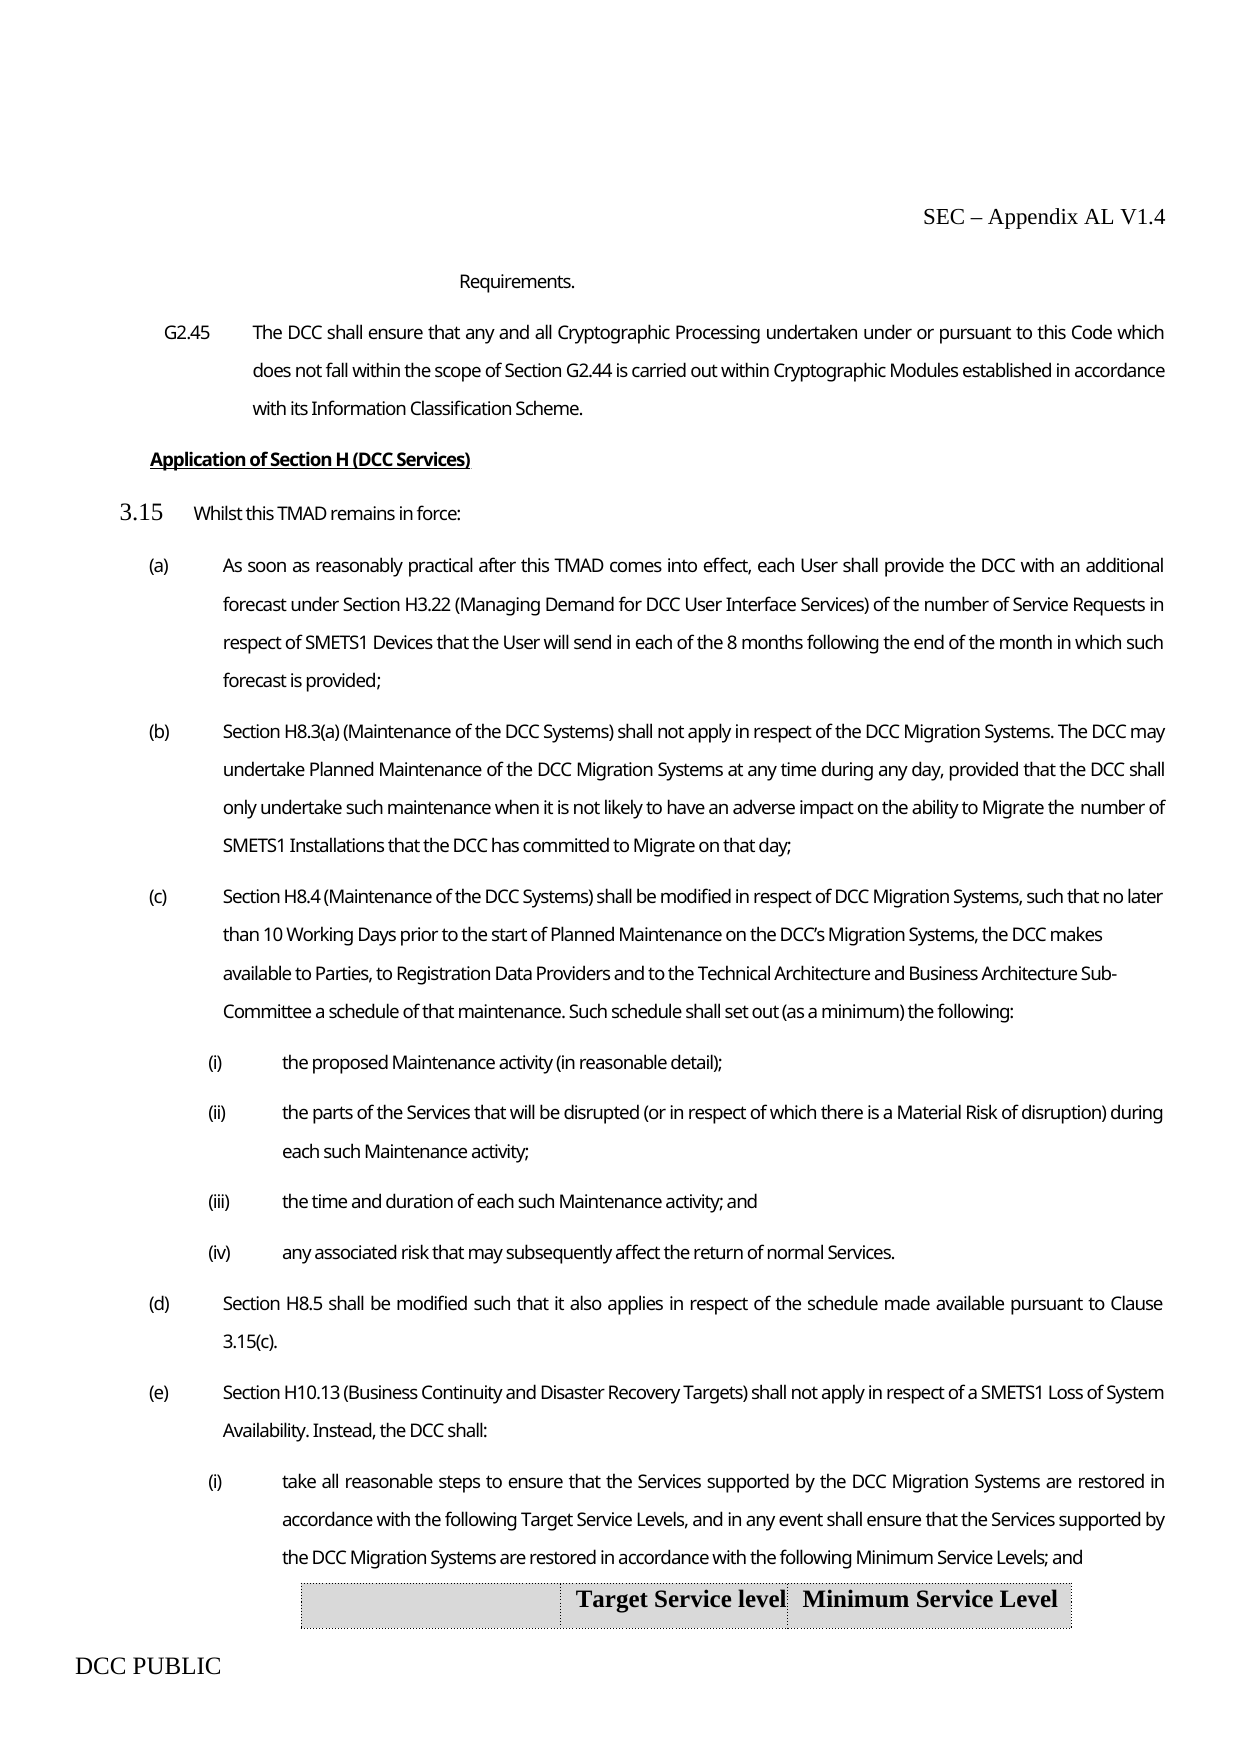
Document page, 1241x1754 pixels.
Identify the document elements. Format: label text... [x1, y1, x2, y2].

text G2.45 The DCC shall ensure that any and all Cryptographic Processing undertaken under or pursuant to this Code which does not fall within the scope of Section G2.44 is carried out within Cryptographic Modules established in accordance with its Information Classification Scheme. [164, 319, 1165, 421]
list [400, 268, 1165, 294]
subtitle the proposed Maintenance activity (in reasonable detail); [208, 1049, 1165, 1074]
subtitle Application of Section H (DCC Services) [149, 446, 1165, 472]
subtitle take all reasonable steps to ensure that the Services supported by the DCC Migration Systems are restored in accordance with the following Target Service Levels, and in any event shall ensure that the Services supported by the DCC Migration Systems are restored in accordance with the following Minimum Service Levels; and [208, 1468, 1165, 1570]
table_header Minimum Service Level [787, 1583, 1071, 1628]
subtitle Section H10.13 (Business Continuity and Disaster Recovery Targets) shall not apply in respect of a SMETS1 Loss of System Availability. Instead, the DCC shall: [149, 1379, 1165, 1443]
subtitle the parts of the Services that will be disrupted (or in respect of which there is a Material Risk of disruption) during each such Maintenance activity; [208, 1100, 1165, 1163]
subtitle Section H8.5 shall be modified such that it also applies in respect of the schedule made available pursuant to Clause 3.15(c). [149, 1290, 1165, 1354]
table_header [301, 1583, 560, 1628]
subtitle any associated risk that may subsequently affect the return of normal Services. [208, 1239, 1165, 1265]
subtitle Whilst this TMAD remains in force: [119, 497, 1165, 526]
subtitle Section H8.3(a) (Maintenance of the DCC Systems) shall not apply in respect of the DCC Migration Systems. The DCC may undertake Planned Maintenance of the DCC Migration Systems at any time during any day, provided that the DCC shall only undertake such maintenance when it is not likely to have an adverse impact on the ability to Migrate the number of SMETS1 Installations that the DCC has committed to Migrate on that day; [149, 718, 1165, 858]
subtitle Section H8.4 (Maintenance of the DCC Systems) shall be modified in respect of DCC Migration Systems, such that no later than 10 Working Days prior to the start of Planned Maintenance on the DCC’s Migration Systems, the DCC makes available to Parties, to Registration Data Providers and to the Technical Architecture and Business Architecture Sub-Committee a schedule of that maintenance. Such schedule shall set out (as a minimum) the following: [149, 883, 1165, 1024]
subtitle the time and duration of each such Maintenance activity; and [208, 1189, 1165, 1214]
subtitle As soon as reasonably practical after this TMAD comes into effect, each User shall provide the DCC with an additional forecast under Section H3.22 (Managing Demand for DCC User Interface Services) of the number of Service Requests in respect of SMETS1 Devices that the User will send in each of the 8 months following the end of the month in which such forecast is provided; [149, 553, 1165, 693]
table_header Target Service level [560, 1583, 787, 1628]
